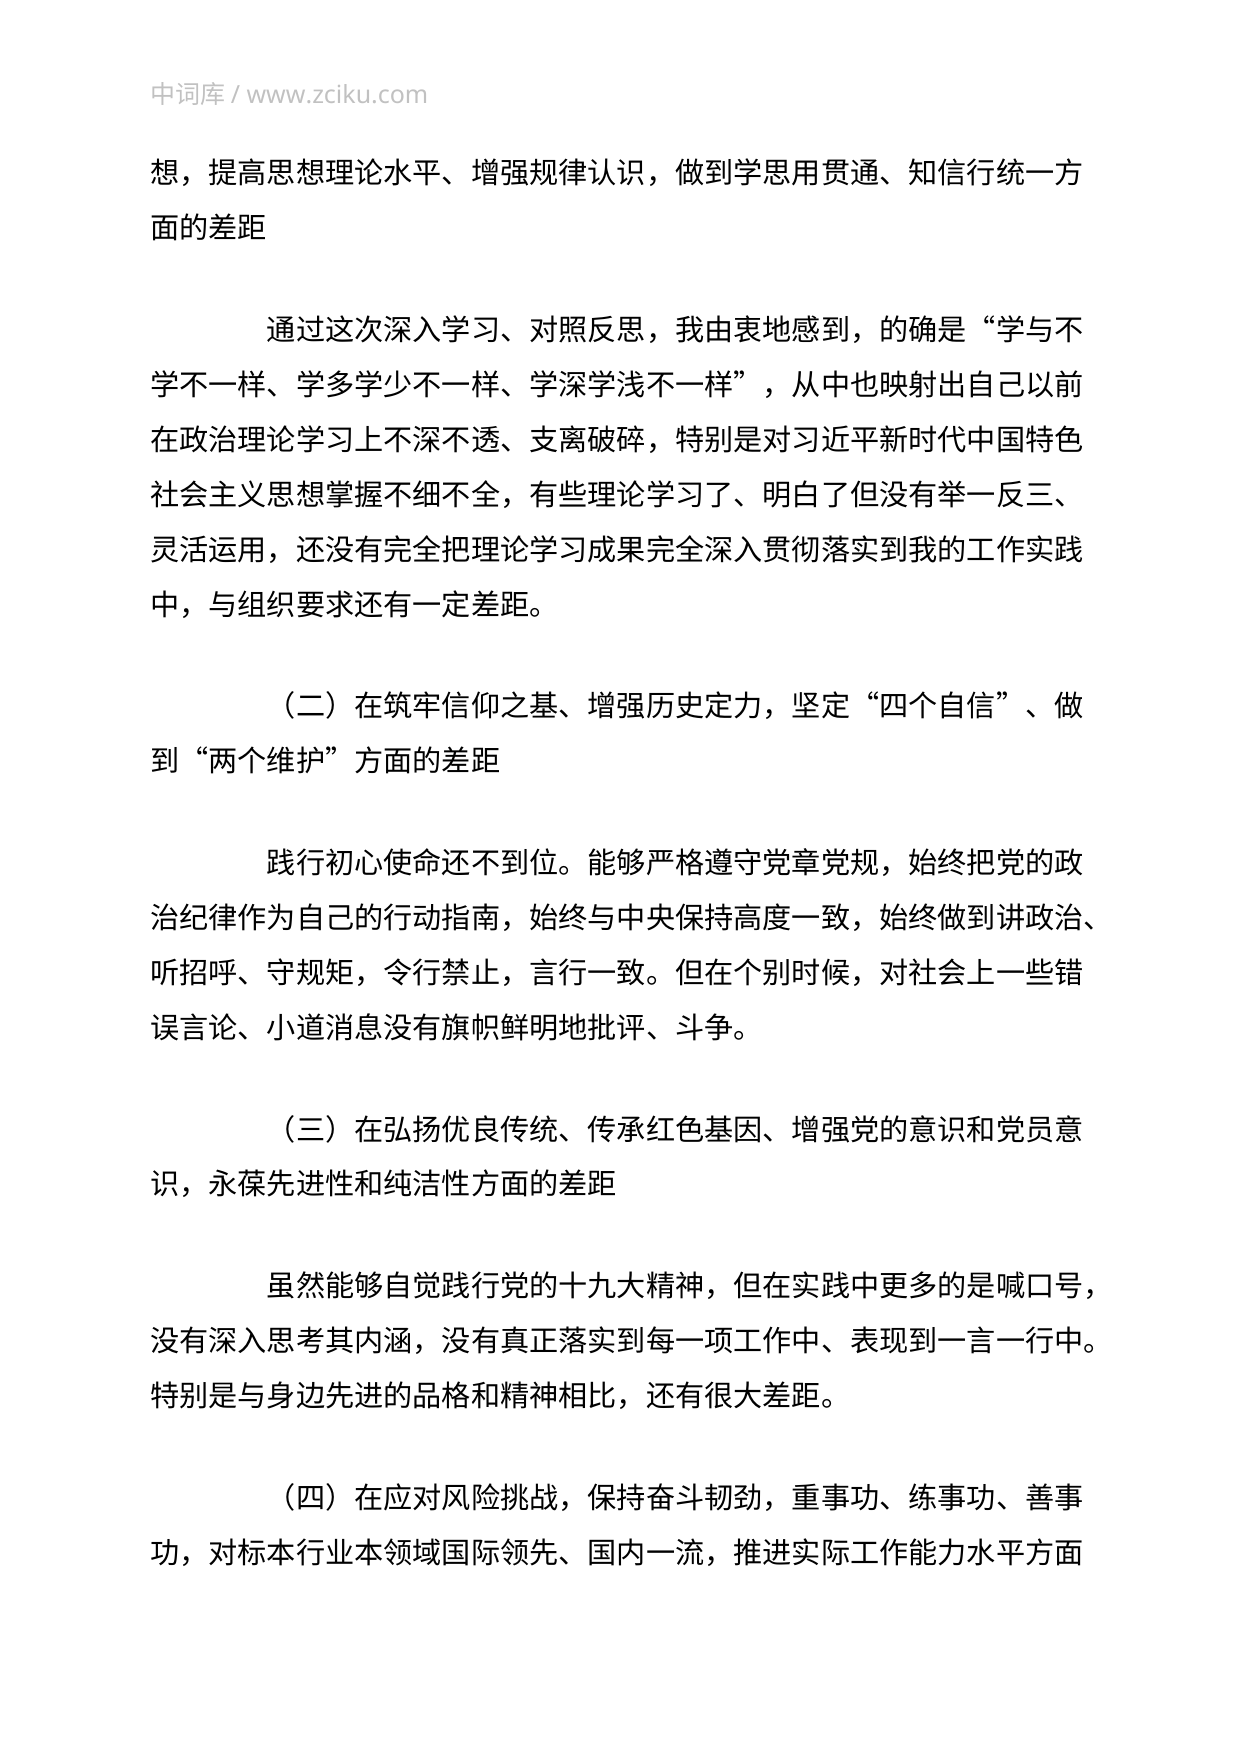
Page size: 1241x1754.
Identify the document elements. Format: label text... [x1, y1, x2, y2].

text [150, 1474, 1090, 1571]
text （二）在筑牢信仰之基、增强历史定力，坚定“四个自信”、做到“两个维护”方面的差距 [150, 683, 1090, 780]
text 践行初心使命还不到位。能够严格遵守党章党规，始终把党的政治纪律作为自己的行动指南，始终与中央保持高度一致，始终做到讲政治、听招呼、守规矩，令行禁止，言行一致。但在个别时候，对社会上一些错误言论、小道消息没有旗帜鲜明地批评、斗争。 [150, 839, 1090, 1047]
text 虽然能够自觉践行党的十九大精神，但在实践中更多的是喊口号，没有深入思考其内涵，没有真正落实到每一项工作中、表现到一言一行中。特别是与身边先进的品格和精神相比，还有很大差距。 [150, 1263, 1090, 1415]
text 通过这次深入学习、对照反思，我由衷地感到，的确是“学与不学不一样、学多学少不一样、学深学浅不一样”，从中也映射出自己以前在政治理论学习上不深不透、支离破碎，特别是对习近平新时代中国特色社会主义思想掌握不细不全，有些理论学习了、明白了但没有举一反三、灵活运用，还没有完全把理论学习成果完全深入贯彻落实到我的工作实践中，与组织要求还有一定差距。 [150, 307, 1090, 623]
text （三）在弘扬优良传统、传承红色基因、增强党的意识和党员意识，永葆先进性和纯洁性方面的差距 [150, 1106, 1090, 1203]
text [150, 150, 1090, 247]
